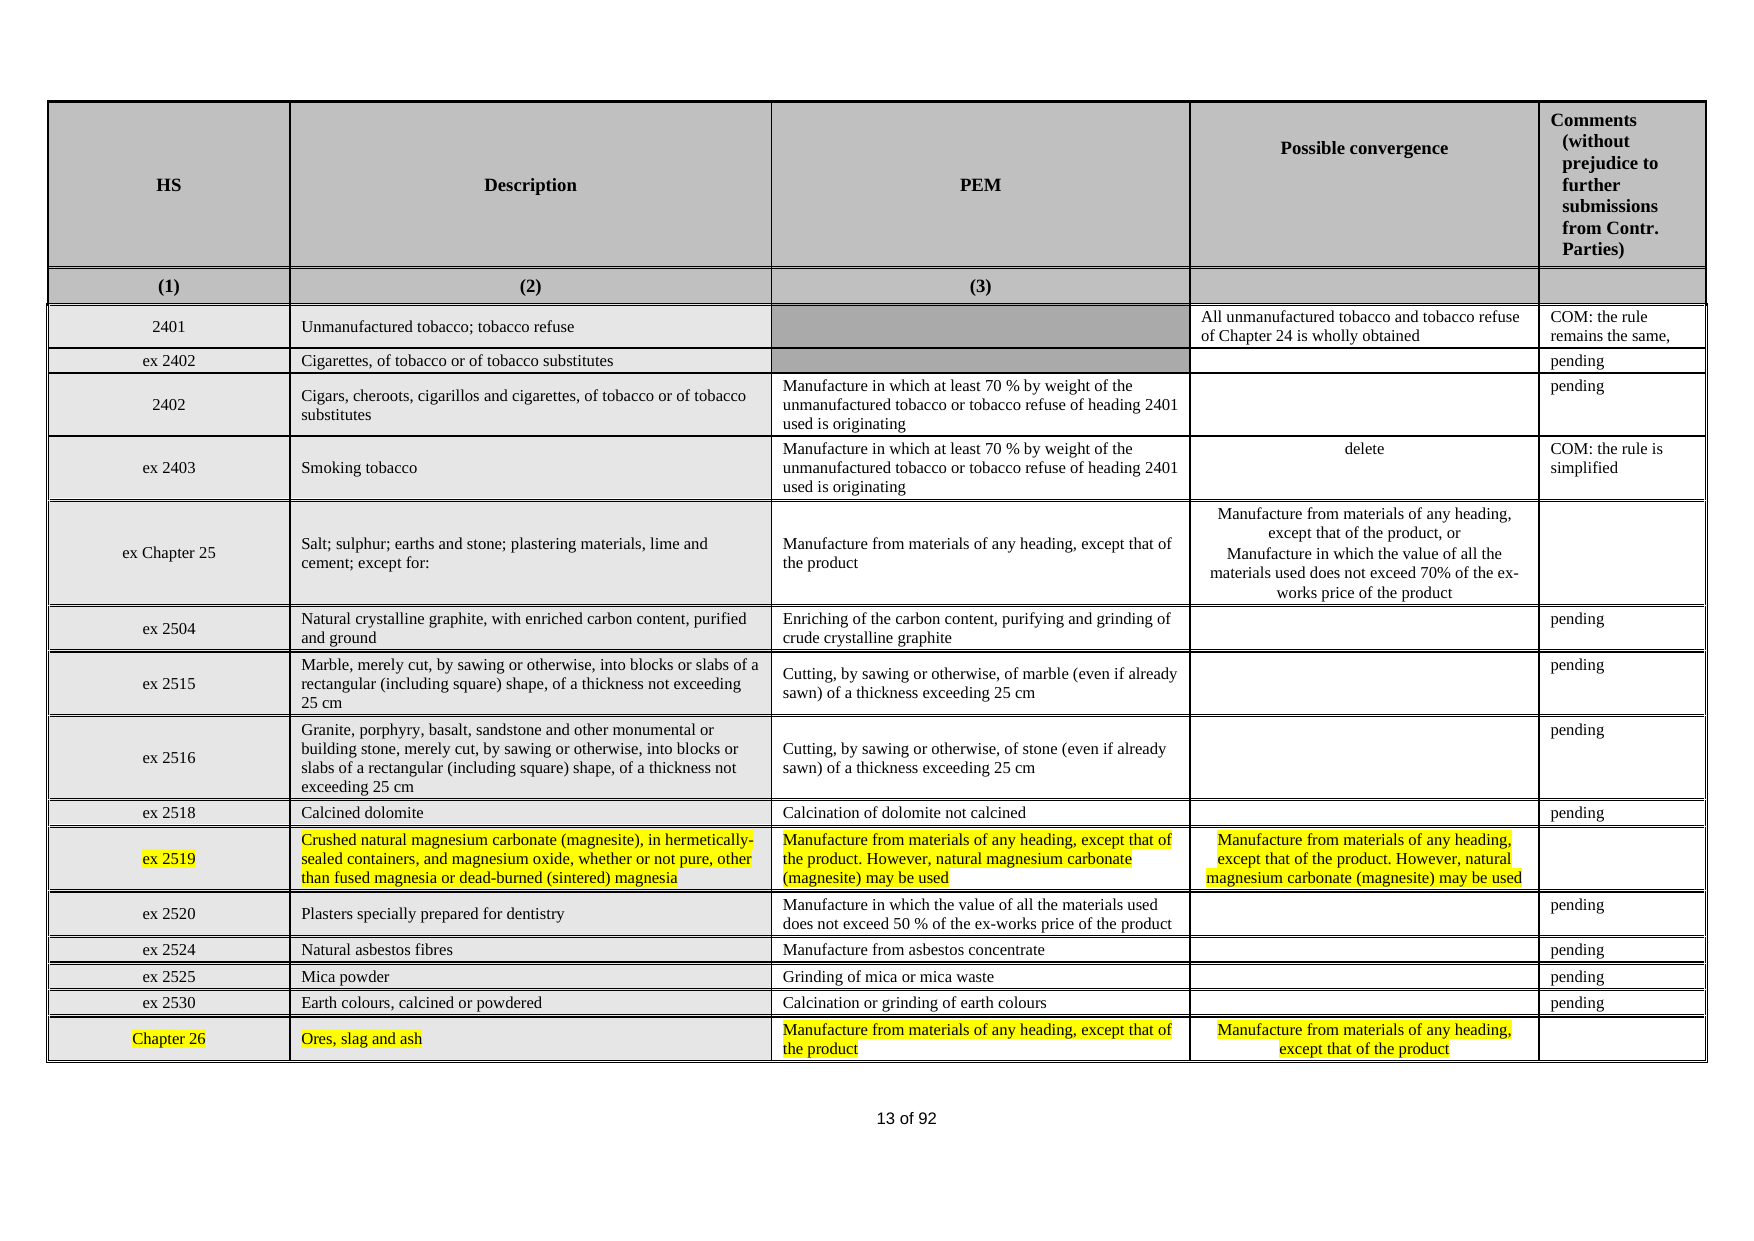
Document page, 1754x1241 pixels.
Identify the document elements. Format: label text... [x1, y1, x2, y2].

table_cell ex 2520 [49, 892, 289, 935]
table_cell Calcination or grinding of earth colours [772, 991, 1189, 1014]
table_cell pending [1540, 604, 1705, 649]
table_cell pending [1540, 649, 1706, 714]
table_cell pending [1540, 714, 1706, 798]
table_cell [1191, 607, 1538, 649]
table_cell [1191, 965, 1538, 988]
table_cell [1191, 991, 1538, 1014]
table_cell Smoking tobacco [291, 437, 771, 498]
table_cell [1540, 1014, 1706, 1060]
table_cell ex 2530 [49, 991, 289, 1014]
table_cell [1191, 938, 1538, 961]
table_cell Natural crystalline graphite, with enriched carbon content, purified and ground [291, 607, 771, 649]
table_cell (1) [49, 269, 289, 303]
table_cell pending [1540, 961, 1705, 988]
table_cell COM: the rule is simplified [1540, 437, 1705, 498]
table_cell Manufacture from materials of any heading, except that of the product [772, 502, 1189, 604]
table_cell Grinding of mica or mica waste [772, 965, 1189, 988]
table_cell Natural asbestos fibres [291, 938, 771, 961]
table_cell Manufacture in which at least 70 % by weight of the unmanufactured tobacco or tobacco refuse of heading 2401 used is originating [772, 437, 1189, 498]
table_cell Cutting, by sawing or otherwise, of stone (even if already sawn) of a thickness exceeding 25 cm [772, 717, 1189, 798]
table_cell [1191, 893, 1538, 935]
table_cell All unmanufactured tobacco and tobacco refuse of Chapter 24 is wholly obtained [1191, 306, 1538, 347]
table_cell Manufacture in which at least 70 % by weight of the unmanufactured tobacco or tobacco refuse of heading 2401 used is originating [772, 374, 1189, 435]
table_cell Cutting, by sawing or otherwise, of marble (even if already sawn) of a thickness exceeding 25 cm [772, 653, 1189, 714]
table_cell ex 2516 [49, 717, 289, 798]
table_cell Plasters specially prepared for dentistry [291, 893, 771, 935]
table_header Comments (without prejudice to further submissions from Contr. Parties) [1540, 103, 1705, 266]
table_cell ex Chapter 25 [49, 502, 289, 604]
table_cell pending [1540, 349, 1705, 372]
table_cell Chapter 26 [49, 1017, 289, 1060]
table_cell ex 2518 [49, 801, 289, 824]
table_cell (2) [291, 269, 771, 303]
table_cell pending [1540, 988, 1706, 1014]
table_cell Unmanufactured tobacco; tobacco refuse [291, 306, 771, 347]
table_cell Manufacture from materials of any heading, except that of the product. However, natural magnesium carbonate (magnesite) may be used [772, 828, 1189, 889]
table_cell [1540, 269, 1705, 303]
table_cell Manufacture from materials of any heading, except that of the product [1191, 1018, 1538, 1060]
table_cell [1191, 801, 1538, 824]
table_cell Ores, slag and ash [291, 1018, 771, 1060]
table_cell Calcined dolomite [291, 801, 771, 824]
table_cell [1191, 717, 1538, 798]
table_cell ex 2402 [49, 349, 289, 372]
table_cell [772, 1018, 1189, 1060]
table_cell Manufacture from materials of any heading, except that of the product, or Manufacture in which the value of all the materials used does not exceed 70% of the ex-works price of the product [1191, 502, 1538, 604]
table_cell [1540, 825, 1705, 889]
table_cell Mica powder [291, 965, 771, 988]
table_cell Manufacture from materials of any heading, except that of the product. However, natural magnesium carbonate (magnesite) may be used [1191, 828, 1538, 889]
table_header Description [291, 103, 771, 266]
table_cell Manufacture from asbestos concentrate [772, 938, 1189, 961]
table_header Possible convergence [1191, 103, 1538, 266]
table_cell pending [1540, 889, 1706, 935]
table_cell [1540, 499, 1705, 604]
table_cell ex 2525 [49, 965, 289, 988]
table_cell pending [1540, 374, 1705, 435]
table_cell delete [1191, 437, 1538, 498]
table_cell [772, 349, 1189, 372]
table_cell ex 2519 [49, 828, 289, 889]
table_cell Granite, porphyry, basalt, sandstone and other monumental or building stone, merely cut, by sawing or otherwise, into blocks or slabs of a rectangular (including square) shape, of a thickness not exceeding 25 cm [291, 717, 771, 798]
table_cell pending [1540, 935, 1706, 961]
table_header HS [49, 103, 289, 266]
table_cell Cigars, cheroots, cigarillos and cigarettes, of tobacco or of tobacco substitutes [291, 374, 771, 435]
table_cell (3) [772, 269, 1189, 303]
table_cell ex 2504 [49, 607, 289, 649]
table_cell Calcination of dolomite not calcined [772, 801, 1189, 824]
table_cell Salt; sulphur; earths and stone; plastering materials, lime and cement; except for: [291, 502, 771, 604]
table_cell Earth colours, calcined or powdered [291, 991, 771, 1014]
table_header PEM [772, 103, 1189, 266]
table_cell COM: the rule remains the same, [1540, 304, 1705, 347]
table_cell Cigarettes, of tobacco or of tobacco substitutes [291, 349, 771, 372]
table_cell Enriching of the carbon content, purifying and grinding of crude crystalline graphite [772, 607, 1189, 649]
table_cell ex 2524 [49, 938, 289, 961]
table_cell [1191, 269, 1538, 303]
table_cell pending [1540, 798, 1706, 824]
table_cell 2402 [49, 374, 289, 435]
table_cell [772, 306, 1189, 347]
table_cell [1191, 653, 1538, 714]
table_cell 2401 [49, 306, 289, 347]
table_cell Manufacture in which the value of all the materials used does not exceed 50 % of the ex-works price of the product [772, 893, 1189, 935]
table_cell [1191, 374, 1538, 435]
table_cell Marble, merely cut, by sawing or otherwise, into blocks or slabs of a rectangular (including square) shape, of a thickness not exceeding 25 cm [291, 653, 771, 714]
table_cell [1191, 349, 1538, 372]
table_cell Crushed natural magnesium carbonate (magnesite), in hermetically-sealed containers, and magnesium oxide, whether or not pure, other than fused magnesia or dead-burned (sintered) magnesia [291, 828, 771, 889]
table_cell ex 2403 [49, 437, 289, 498]
table_cell ex 2515 [49, 652, 289, 714]
